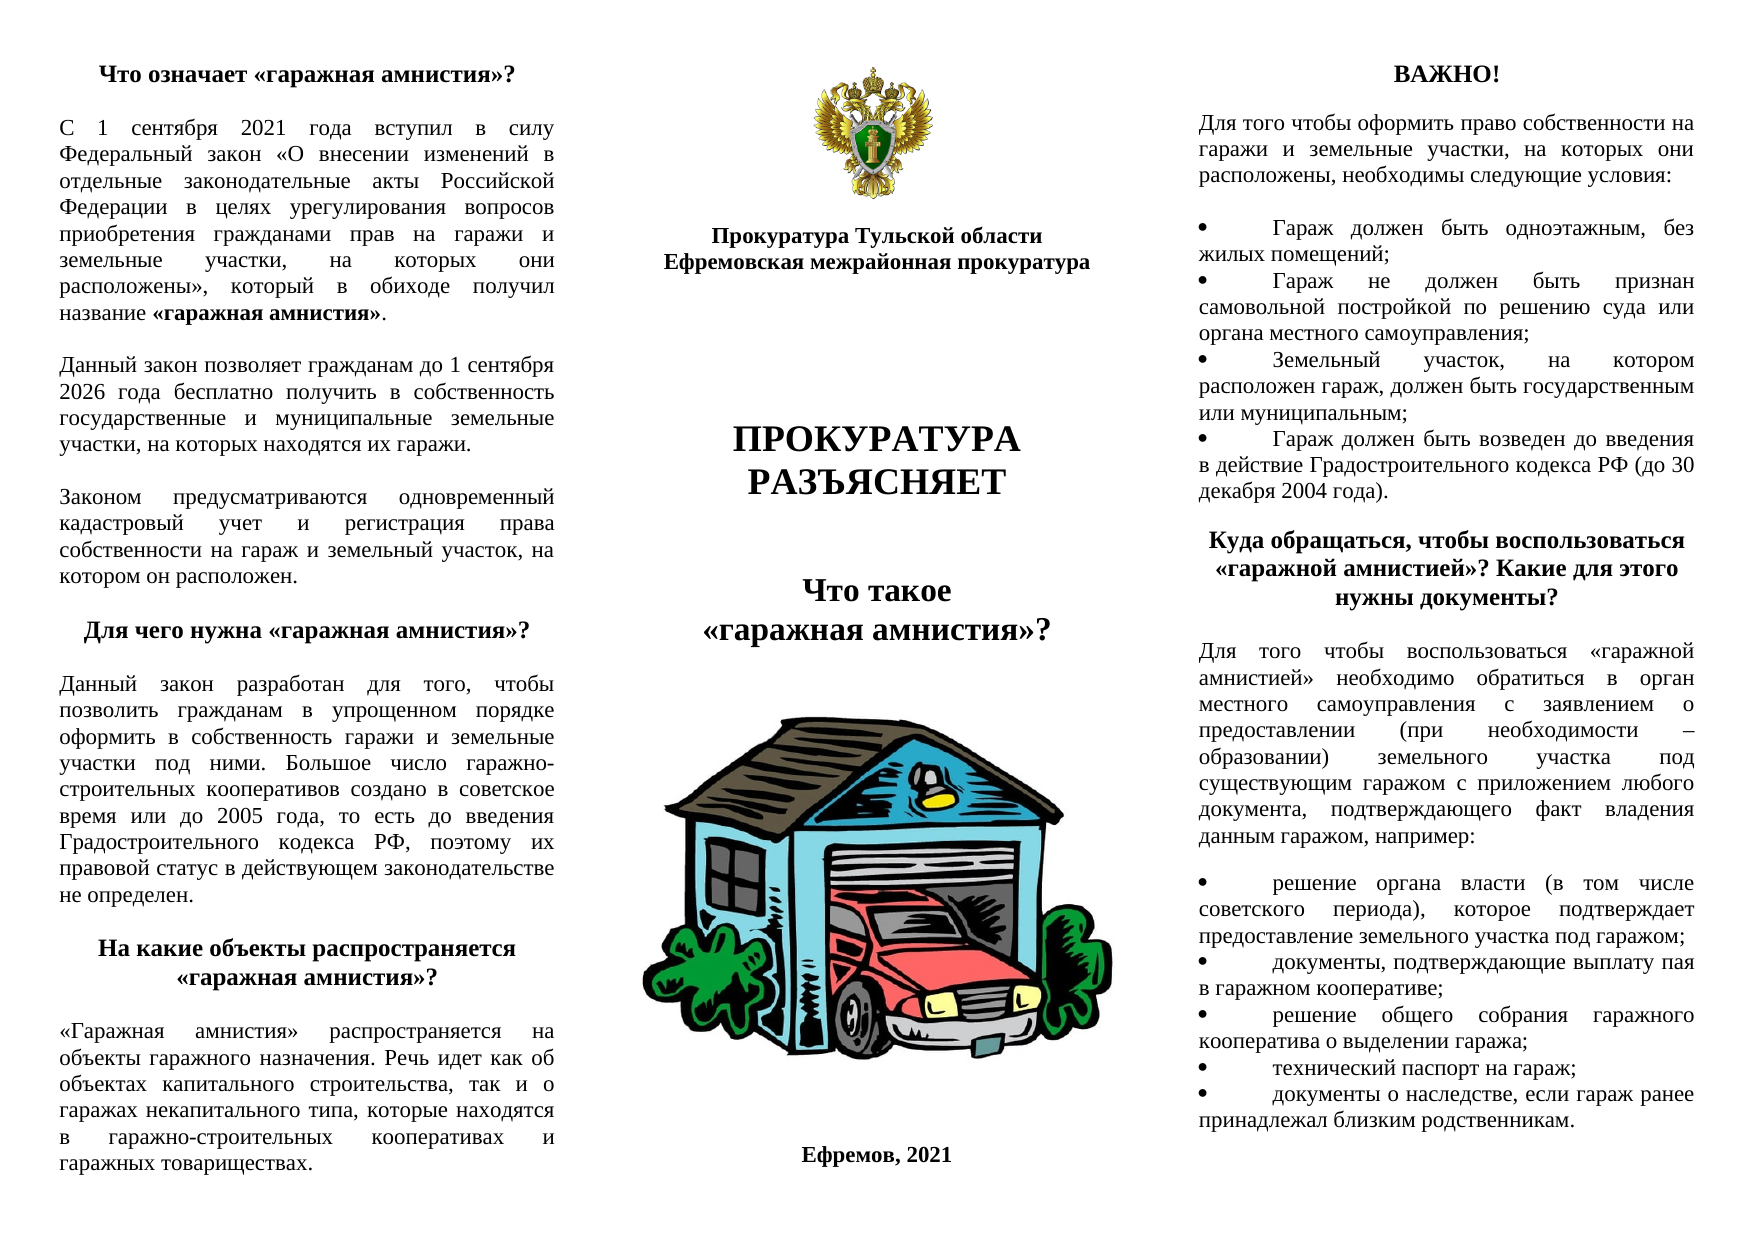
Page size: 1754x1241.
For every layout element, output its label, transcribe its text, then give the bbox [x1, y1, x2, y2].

text Ефремовская межрайонная прокуратура [629, 248, 1125, 275]
list Гараж должен быть возведен до введения в действие Градостроительного кодекса РФ (до 30 декабря 2004 года). [1199, 425, 1695, 504]
text Что означает «гаражная амнистия»? [59, 59, 555, 88]
text Прокуратура Тульской области [629, 222, 1125, 248]
text Данный закон разработан для того, чтобы позволить гражданам в упрощенном порядке оформить в собственность гаражи и земельные участки под ними. Большое число гаражно-строительных кооперативов создано в советское время или до 2005 года, то есть до введения Градостроительного кодекса РФ, поэтому их правовой статус в действующем законодательстве не определен. [59, 670, 555, 907]
text Для того чтобы воспользоваться «гаражной амнистией» необходимо обратиться в орган местного самоуправления с заявлением о предоставлении (при необходимости – образовании) земельного участка под существующим гаражом с приложением любого документа, подтверждающего факт владения данным гаражом, например: [1199, 637, 1695, 848]
list решение общего собрания гаражного кооператива о выделении гаража; [1199, 1001, 1695, 1053]
text Данный закон позволяет гражданам до 1 сентября 2026 года бесплатно получить в собственность государственные и муниципальные земельные участки, на которых находятся их гаражи. [59, 351, 555, 457]
text С 1 сентября 2021 года вступил в силу Федеральный закон «О внесении изменений в отдельные законодательные акты Российской Федерации в целях урегулирования вопросов приобретения гражданами прав на гаражи и земельные участки, на которых они расположены», который в обиходе получил название «гаражная амнистия». [59, 114, 555, 325]
list Земельный участок, на котором расположен гараж, должен быть государственным или муниципальным; [1199, 346, 1695, 425]
text Куда обращаться, чтобы воспользоваться «гаражной амнистией»? Какие для этого нужны документы? [1199, 525, 1695, 611]
text «гаражная амнистия»? [629, 609, 1125, 647]
text Законом предусматриваются одновременный кадастровый учет и регистрация права собственности на гараж и земельный участок, на котором он расположен. [59, 483, 555, 588]
text Ефремов, 2021 [629, 1141, 1125, 1167]
list Гараж не должен быть признан самовольной постройкой по решению суда или органа местного самоуправления; [1199, 267, 1695, 346]
text Для чего нужна «гаражная амнистия»? [59, 615, 555, 644]
text ВАЖНО! [1199, 59, 1695, 88]
text Что такое [629, 571, 1125, 609]
picture [628, 706, 1125, 1073]
text На какие объекты распространяется «гаражная амнистия»? [59, 933, 555, 991]
list документы, подтверждающие выплату пая в гаражном кооперативе; [1199, 948, 1695, 1001]
list документы о наследстве, если гараж ранее принадлежал близким родственникам. [1199, 1080, 1695, 1133]
text ПРОКУРАТУРА РАЗЪЯСНЯЕТ [629, 416, 1125, 503]
list технический паспорт на гараж; [1199, 1053, 1695, 1080]
list Для того чтобы оформить право собственности на гаражи и земельные участки, на которых они расположены, необходимы следующие условия: [1199, 109, 1695, 188]
list Гараж должен быть одноэтажным, без жилых помещений; [1199, 214, 1695, 267]
picture [802, 59, 952, 202]
text «Гаражная амнистия» распространяется на объекты гаражного назначения. Речь идет как об объектах капитального строительства, так и о гаражах некапитального типа, которые находятся в гаражно-строительных кооперативах и гаражных товариществах. [59, 1017, 555, 1176]
list решение органа власти (в том числе советского периода), которое подтверждает предоставление земельного участка под гаражом; [1199, 869, 1695, 948]
